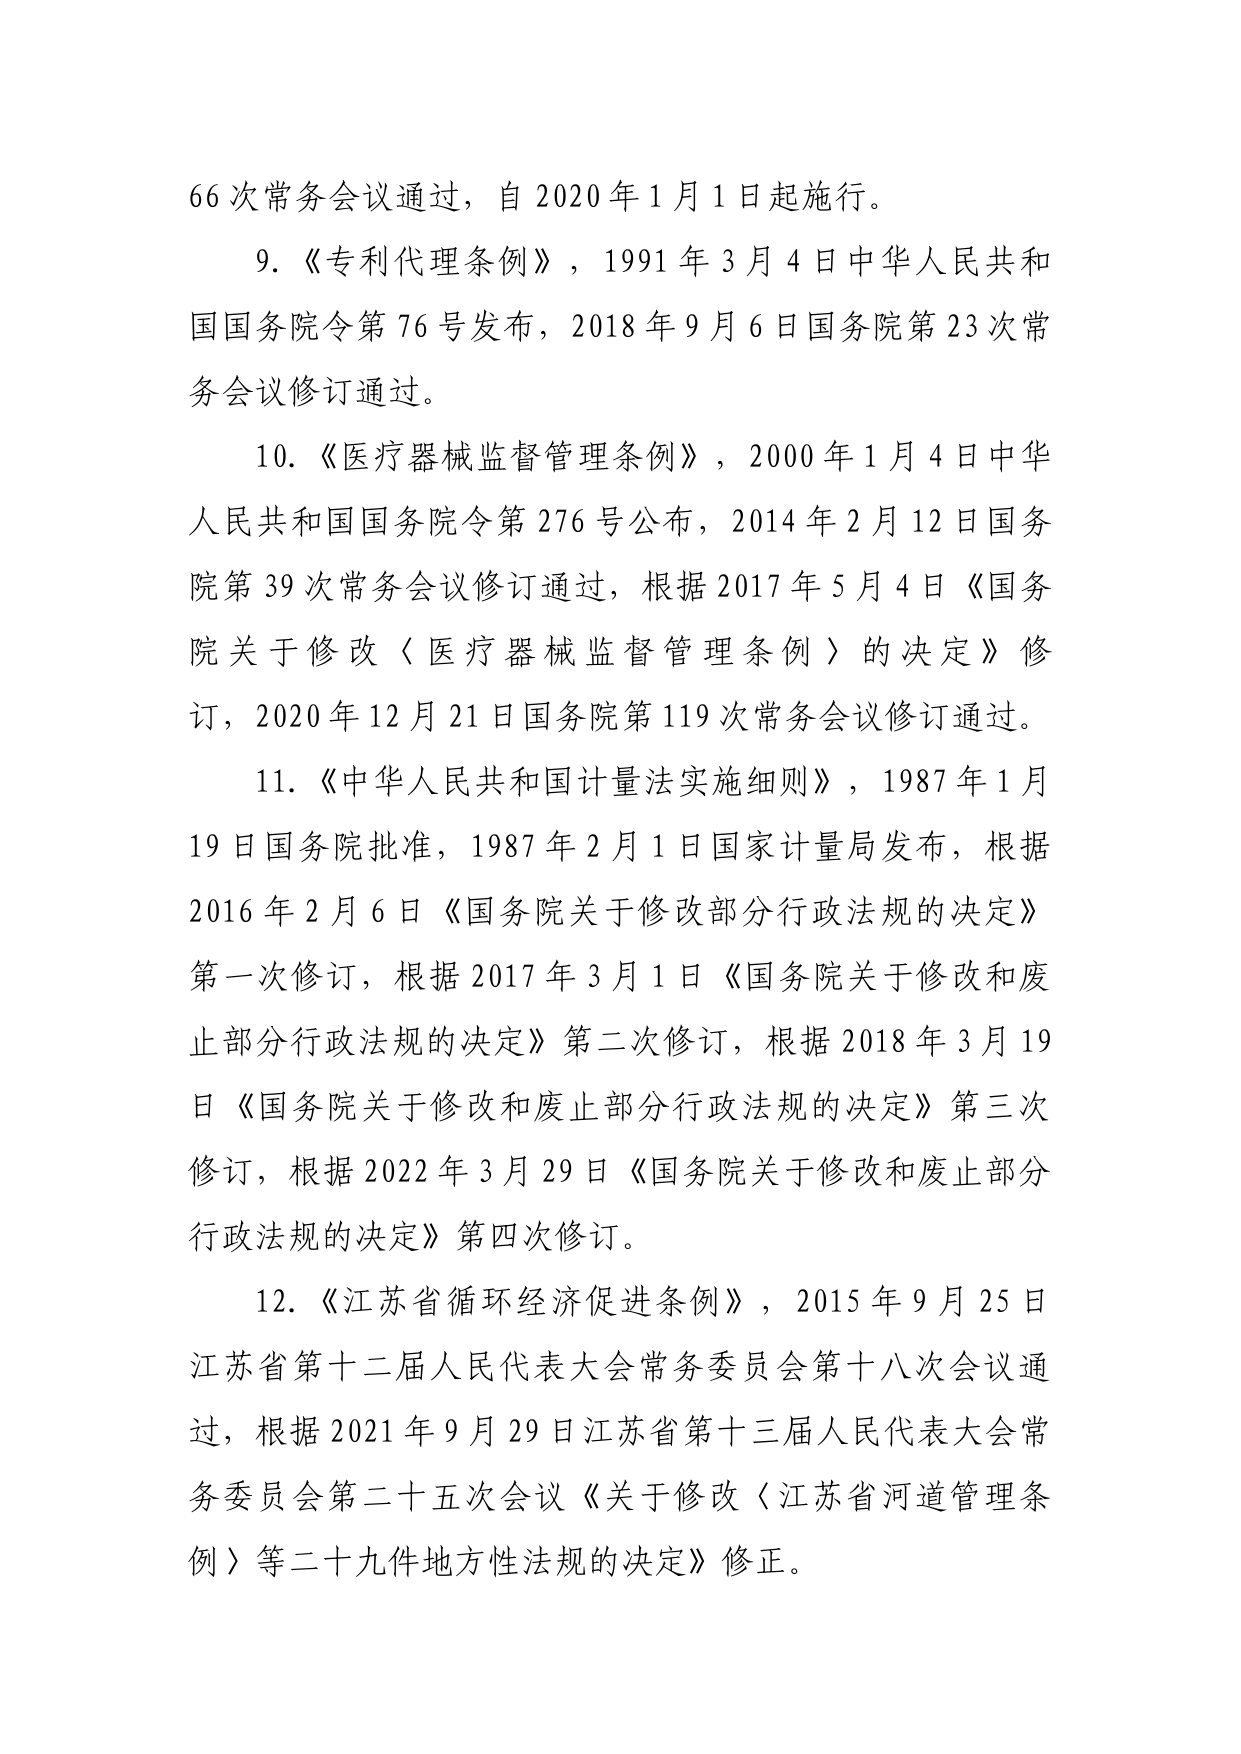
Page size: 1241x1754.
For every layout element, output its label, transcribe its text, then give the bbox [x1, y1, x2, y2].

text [187, 162, 1053, 227]
text 9.《专利代理条例》，1991年3月4日中华人民共和国国务院令第76号发布，2018年9月6日国务院第23次常务会议修订通过。 [187, 227, 1053, 422]
text 12.《江苏省循环经济促进条例》，2015年9月25日江苏省第十二届人民代表大会常务委员会第十八次会议通过，根据2021年9月29日江苏省第十三届人民代表大会常务委员会第二十五次会议《关于修改〈江苏省河道管理条例〉等二十九件地方性法规的决定》修正。 [187, 1267, 1053, 1592]
text 10.《医疗器械监督管理条例》，2000年1月4日中华人民共和国国务院令第276号公布，2014年2月12日国务院第39次常务会议修订通过，根据2017年5月4日《国务院关于修改〈医疗器械监督管理条例〉的决定》修订，2020年12月21日国务院第119次常务会议修订通过。 [187, 422, 1053, 747]
text 11.《中华人民共和国计量法实施细则》，1987年1月19日国务院批准，1987年2月1日国家计量局发布，根据2016年2月6日《国务院关于修改部分行政法规的决定》第一次修订，根据2017年3月1日《国务院关于修改和废止部分行政法规的决定》第二次修订，根据2018年3月19日《国务院关于修改和废止部分行政法规的决定》第三次修订，根据2022年3月29日《国务院关于修改和废止部分行政法规的决定》第四次修订。 [187, 747, 1053, 1267]
